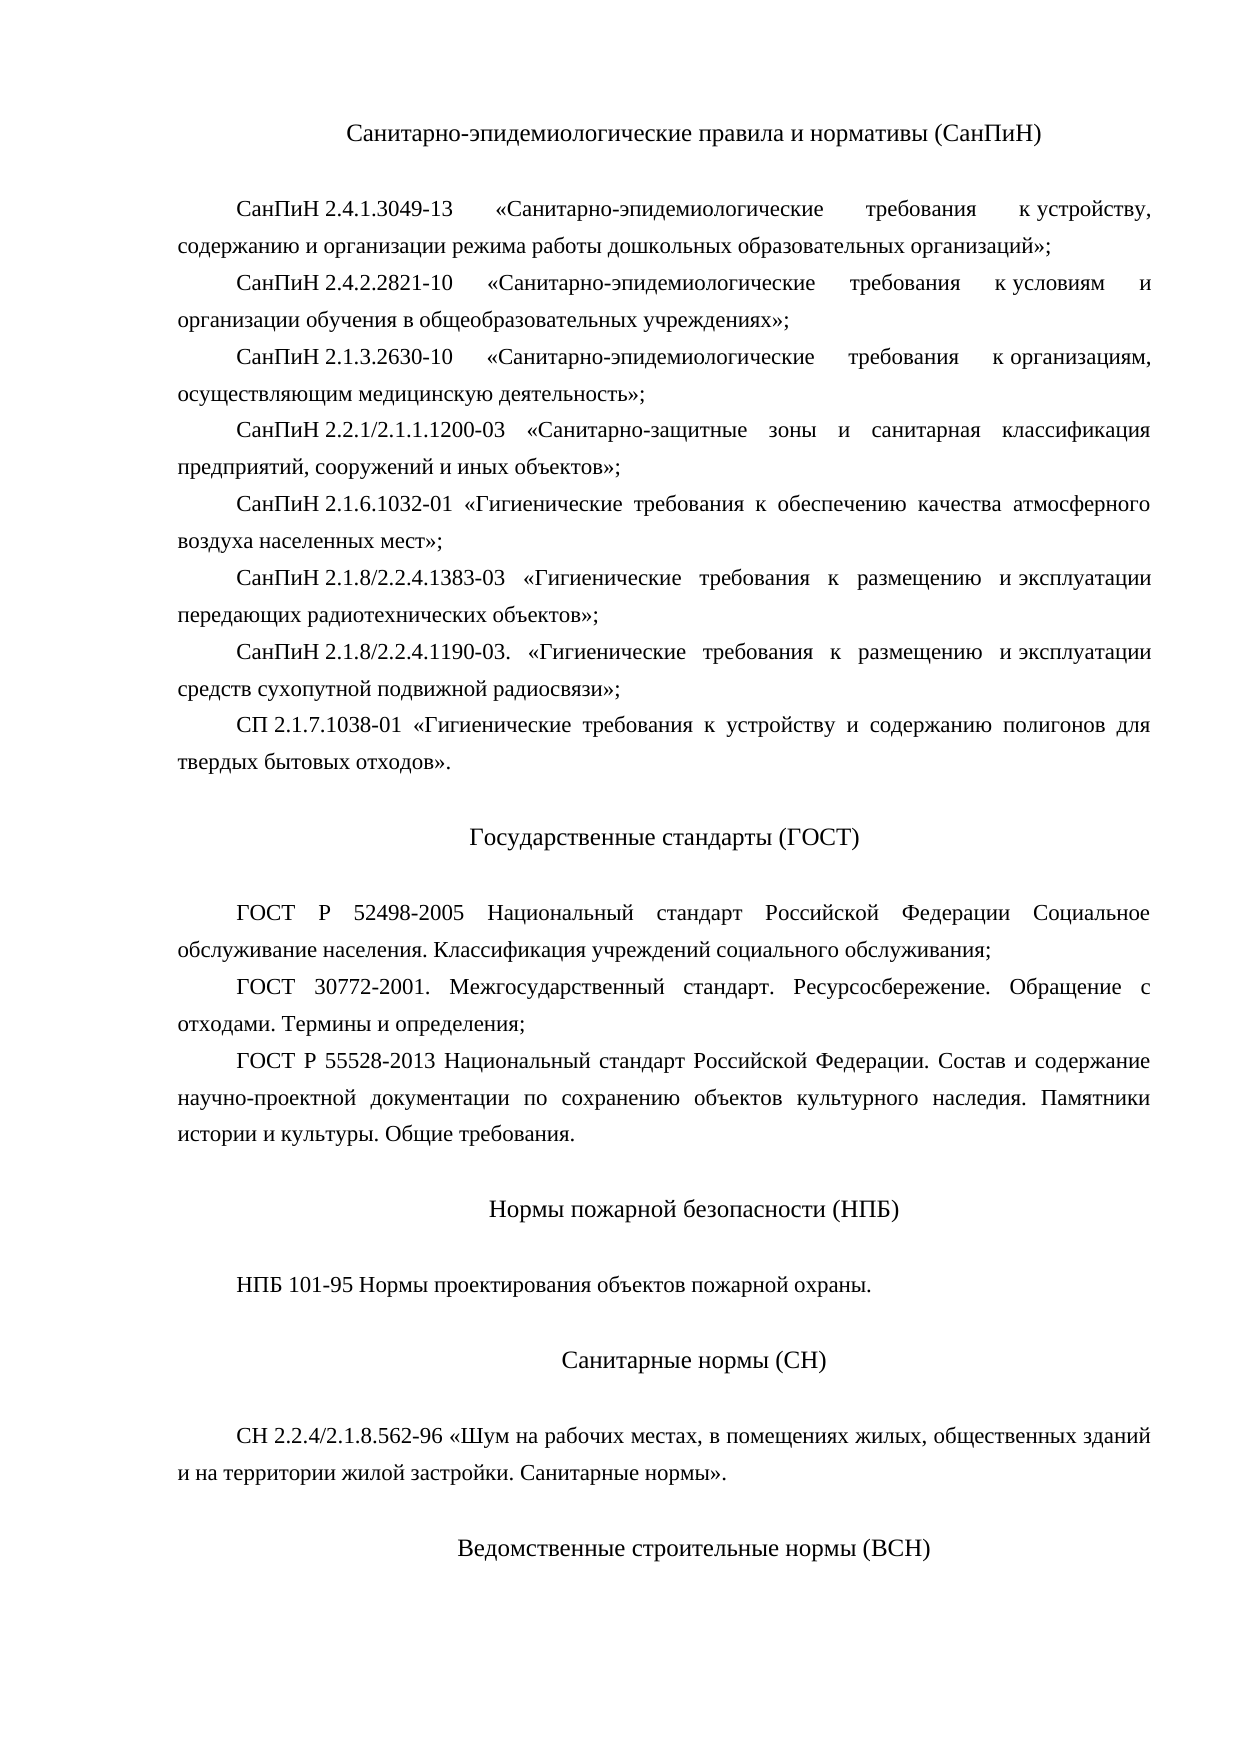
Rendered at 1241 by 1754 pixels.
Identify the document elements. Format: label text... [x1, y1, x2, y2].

text СанПиН 2.2.1/2.1.1.1200-03 «Санитарно-защитные зоны и санитарная классификация предприятий, сооружений и иных объектов»; [177, 416, 1152, 480]
text ГОСТ Р 55528-2013 Национальный стандарт Российской Федерации. Состав и содержание научно-проектной документации по сохранению объектов культурного наследия. Памятники истории и культуры. Общие требования. [177, 1047, 1152, 1147]
text СН 2.2.4/2.1.8.562-96 «Шум на рабочих местах, в помещениях жилых, общественных зданий и на территории жилой застройки. Санитарные нормы». [177, 1422, 1152, 1485]
text Ведомственные строительные нормы (ВСН) [177, 1533, 1152, 1561]
text НПБ 101-95 Нормы проектирования объектов пожарной охраны. [177, 1271, 1152, 1298]
text СанПиН 2.1.6.1032-01 «Гигиенические требования к обеспечению качества атмосферного воздуха населенных мест»; [177, 490, 1152, 553]
text СанПиН 2.1.8/2.2.4.1383-03 «Гигиенические требования к размещению и эксплуатации передающих радиотехнических объектов»; [177, 564, 1152, 627]
text Санитарные нормы (СН) [177, 1345, 1152, 1374]
text ГОСТ 30772-2001. Межгосударственный стандарт. Ресурсосбережение. Обращение с отходами. Термины и определения; [177, 973, 1152, 1036]
text СанПиН 2.1.8/2.2.4.1190-03. «Гигиенические требования к размещению и эксплуатации средств сухопутной подвижной радиосвязи»; [177, 638, 1152, 701]
text ГОСТ Р 52498-2005 Национальный стандарт Российской Федерации Социальное обслуживание населения. Классификация учреждений социального обслуживания; [177, 899, 1152, 962]
text Нормы пожарной безопасности (НПБ) [177, 1194, 1152, 1223]
text Санитарно-эпидемиологические правила и нормативы (СанПиН) [177, 118, 1152, 147]
text Государственные стандарты (ГОСТ) [177, 822, 1152, 851]
text СанПиН 2.4.1.3049-13 «Санитарно-эпидемиологические требования к устройству, содержанию и организации режима работы дошкольных образовательных организаций»; [177, 195, 1152, 258]
text СП 2.1.7.1038-01 «Гигиенические требования к устройству и содержанию полигонов для твердых бытовых отходов». [177, 711, 1152, 775]
text СанПиН 2.1.3.2630-10 «Санитарно-эпидемиологические требования к организациям, осуществляющим медицинскую деятельность»; [177, 343, 1152, 406]
text СанПиН 2.4.2.2821-10 «Санитарно-эпидемиологические требования к условиям и организации обучения в общеобразовательных учреждениях»; [177, 269, 1152, 332]
